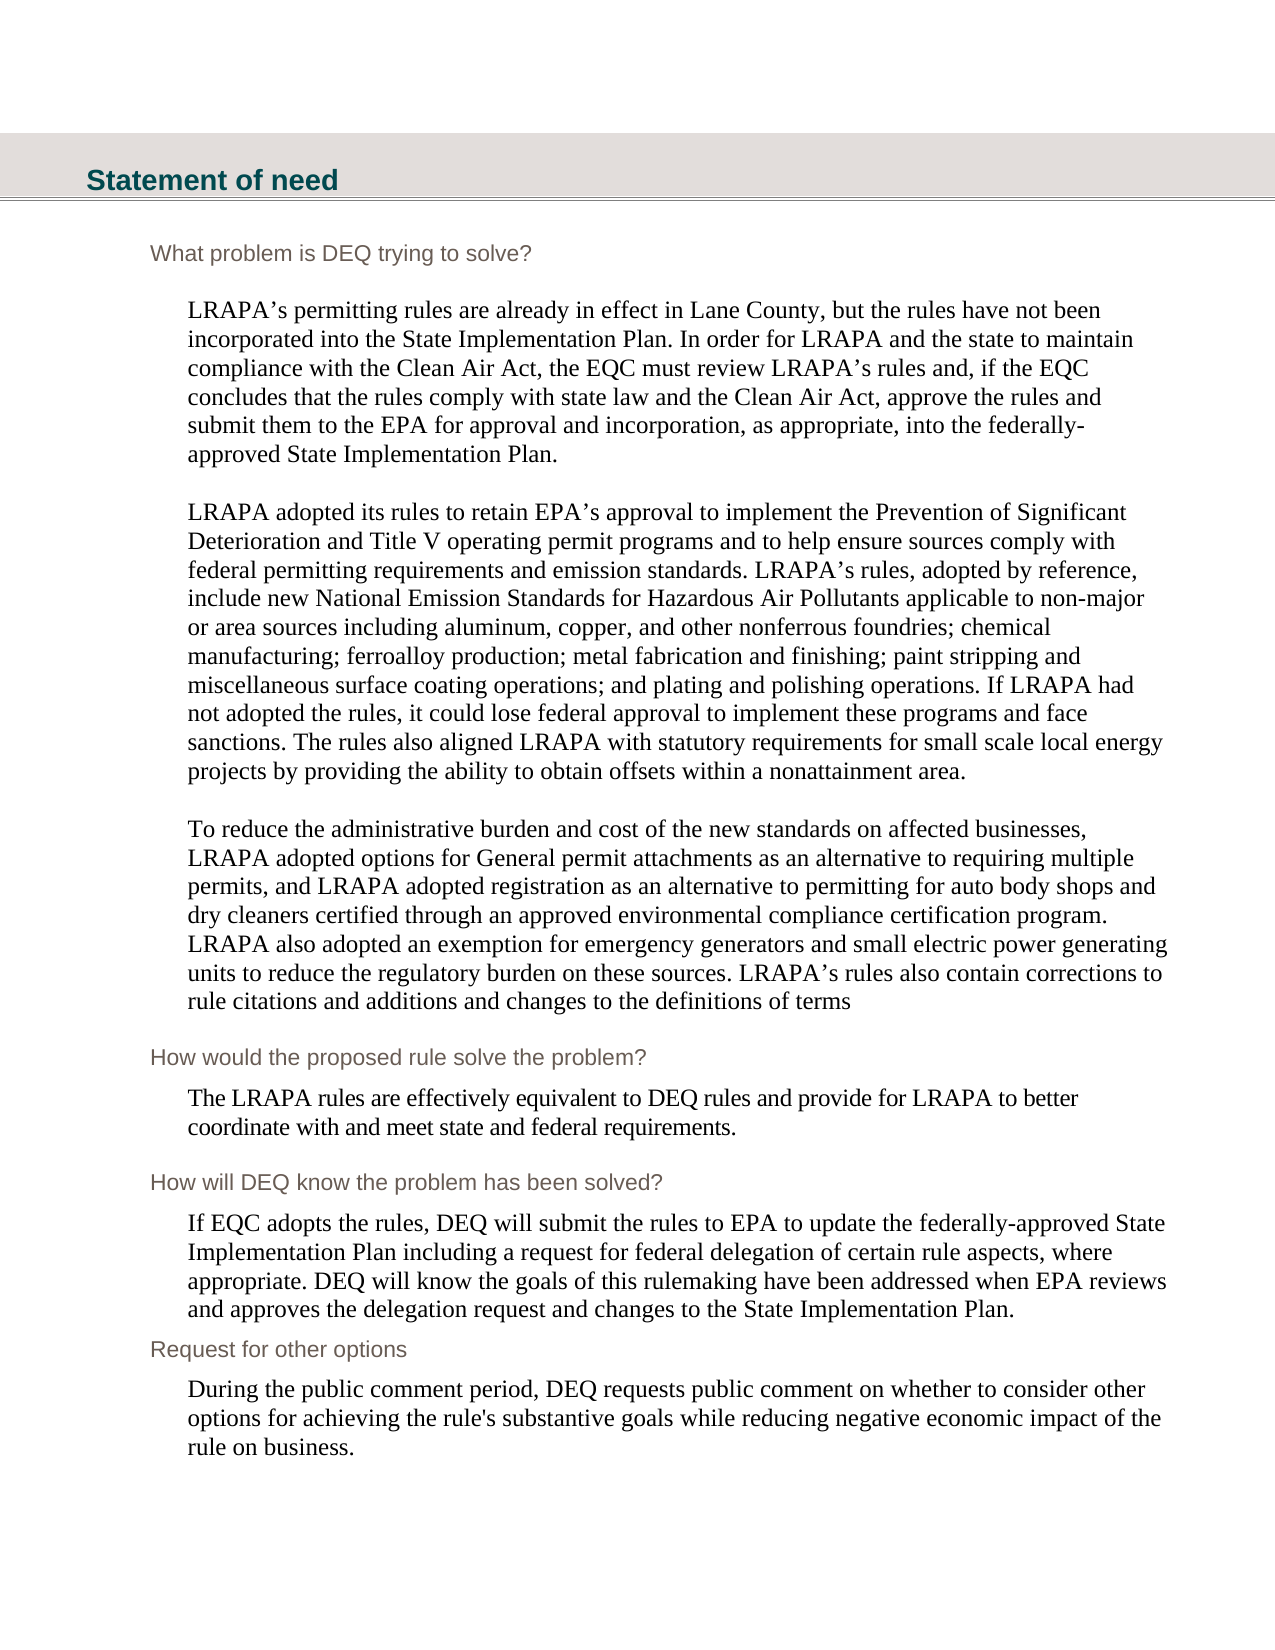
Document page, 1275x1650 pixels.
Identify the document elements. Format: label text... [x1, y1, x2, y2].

text To reduce the administrative burden and cost of the new standards on affected businesses, LRAPA adopted options for General permit attachments as an alternative to requiring multiple permits, and LRAPA adopted registration as an alternative to permitting for auto body shops and dry cleaners certified through an approved environmental compliance certification program. LRAPA also adopted an exemption for emergency generators and small electric power generating units to reduce the regulatory burden on these sources. LRAPA’s rules also contain corrections to rule citations and additions and changes to the definitions of terms [187, 814, 1172, 1015]
text How would the proposed rule solve the problem? [150, 1044, 1172, 1071]
text What problem is DEQ trying to solve? [150, 240, 1172, 266]
text Request for other options [150, 1336, 1170, 1362]
text During the public comment period, DEQ requests public comment on whether to consider other options for achieving the rule's substantive goals while reducing negative economic impact of the rule on business. [187, 1374, 1170, 1461]
text LRAPA’s permitting rules are already in effect in Lane County, but the rules have not been incorporated into the State Implementation Plan. In order for LRAPA and the state to maintain compliance with the Clean Air Act, the EQC must review LRAPA’s rules and, if the EQC concludes that the rules comply with state law and the Clean Air Act, approve the rules and submit them to the EPA for approval and incorporation, as appropriate, into the federally-approved State Implementation Plan. [187, 296, 1172, 468]
text The LRAPA rules are effectively equivalent to DEQ rules and provide for LRAPA to better coordinate with and meet state and federal requirements. [187, 1083, 1170, 1141]
table_header Statement of need [0, 133, 1275, 196]
text If EQC adopts the rules, DEQ will submit the rules to EPA to update the federally-approved State Implementation Plan including a request for federal delegation of certain rule aspects, where appropriate. DEQ will know the goals of this rulemaking have been addressed when EPA reviews and approves the delegation request and changes to the State Implementation Plan. [187, 1208, 1170, 1323]
text How will DEQ know the problem has been solved? [150, 1169, 1172, 1196]
text LRAPA adopted its rules to retain EPA’s approval to implement the Prevention of Significant Deterioration and Title V operating permit programs and to help ensure sources comply with federal permitting requirements and emission standards. LRAPA’s rules, adopted by reference, include new National Emission Standards for Hazardous Air Pollutants applicable to non-major or area sources including aluminum, copper, and other nonferrous foundries; chemical manufacturing; ferroalloy production; metal fabrication and finishing; paint stripping and miscellaneous surface coating operations; and plating and polishing operations. If LRAPA had not adopted the rules, it could lose federal approval to implement these programs and face sanctions. The rules also aligned LRAPA with statutory requirements for small scale local energy projects by providing the ability to obtain offsets within a nonattainment area. [187, 497, 1172, 785]
